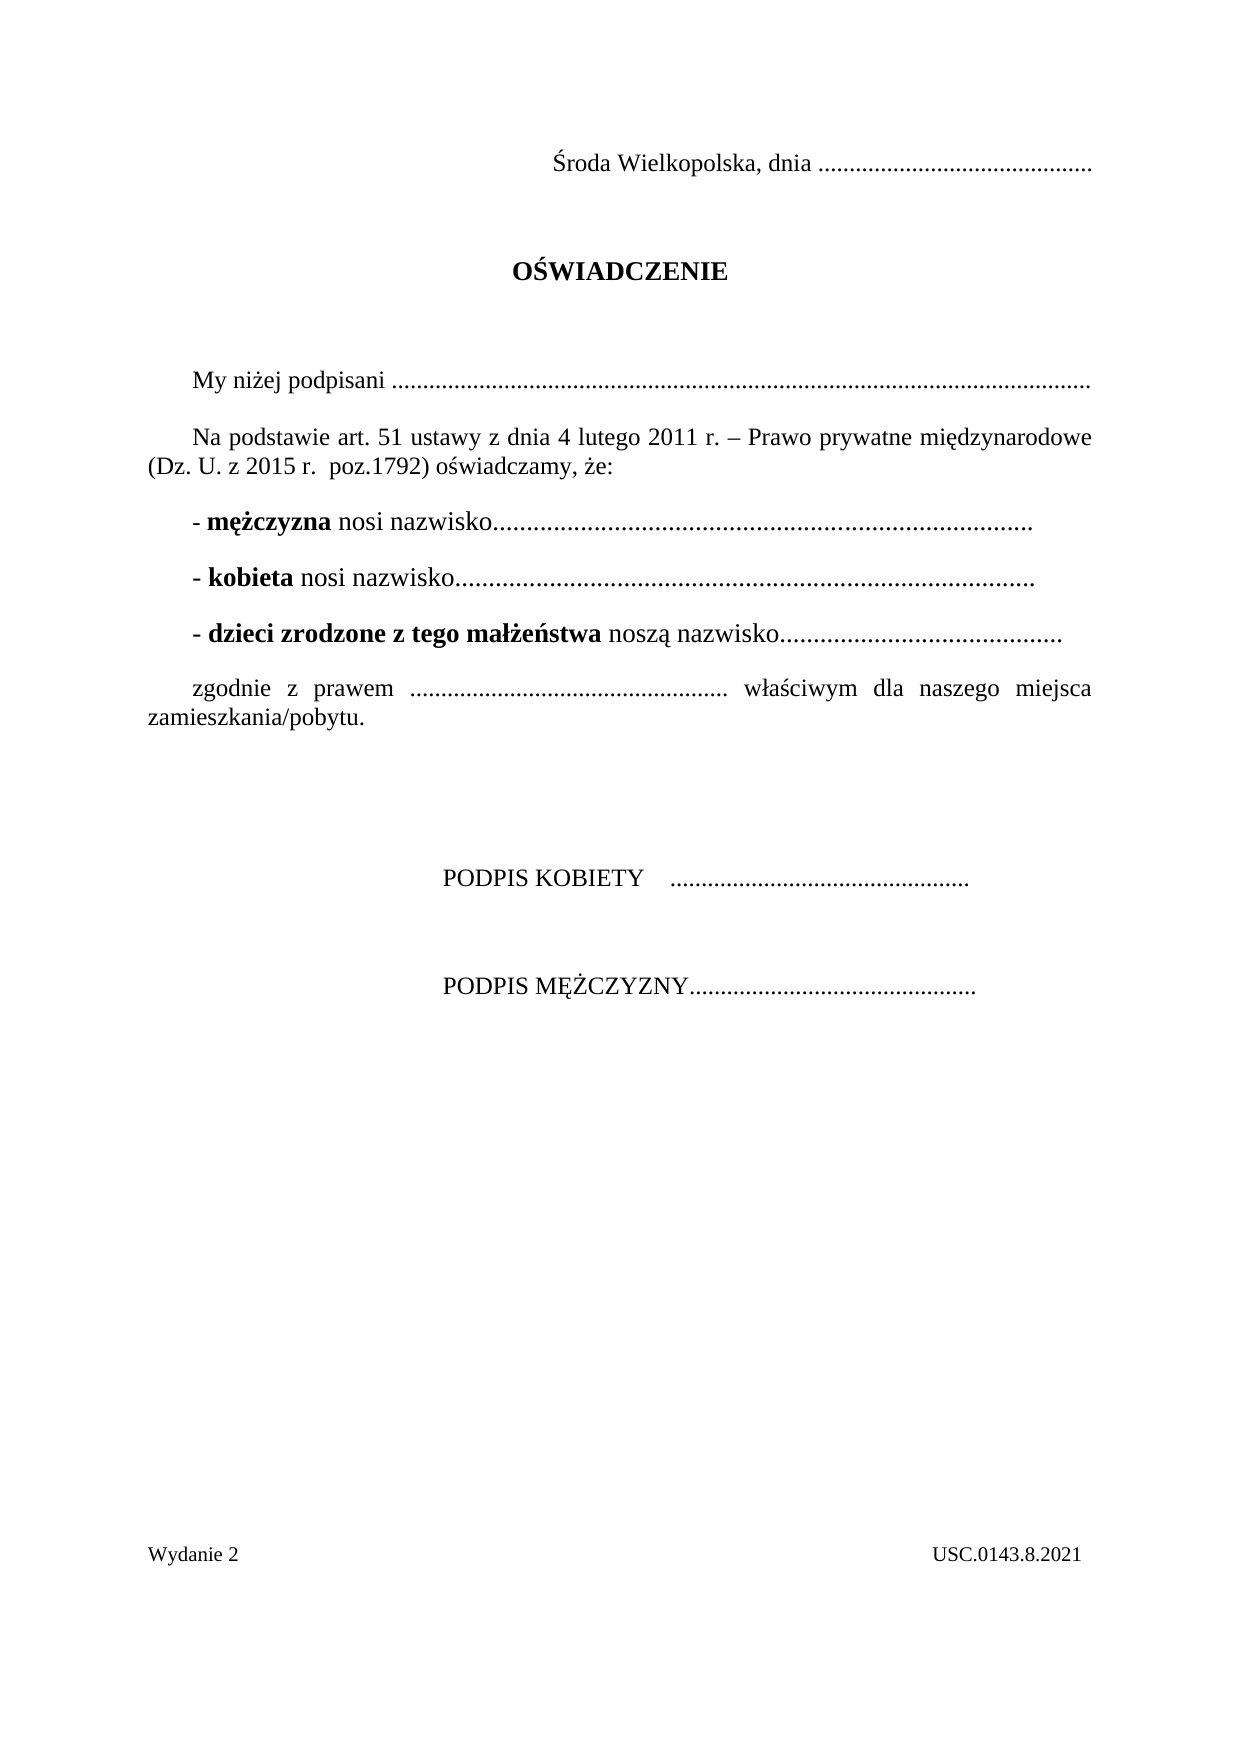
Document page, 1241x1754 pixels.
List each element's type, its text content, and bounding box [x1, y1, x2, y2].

text OŚWIADCZENIE [148, 255, 1093, 286]
text Środa Wielkopolska, dnia ............................................ [148, 148, 1093, 176]
text Wydanie 2 USC.0143.8.2021 [148, 1542, 1093, 1595]
text - dzieci zrodzone z tego małżeństwa noszą nazwisko.......................................... [148, 617, 1093, 648]
text zgodnie z prawem ................................................... właściwym dla naszego miejsca zamieszkania/pobytu. [148, 673, 1093, 731]
text My niżej podpisani ................................................................................................................ [148, 365, 1093, 394]
text - mężczyzna nosi nazwisko................................................................................ [148, 505, 1093, 536]
text PODPIS MĘŻCZYZNY.............................................. [369, 971, 1093, 1000]
text PODPIS KOBIETY ................................................ [148, 863, 1093, 892]
text - kobieta nosi nazwisko...................................................................................... [148, 561, 1093, 592]
text Na podstawie art. 51 ustawy z dnia 4 lutego 2011 r. – Prawo prywatne międzynarodowe (Dz. U. z 2015 r. poz.1792) oświadczamy, że: [148, 422, 1093, 480]
